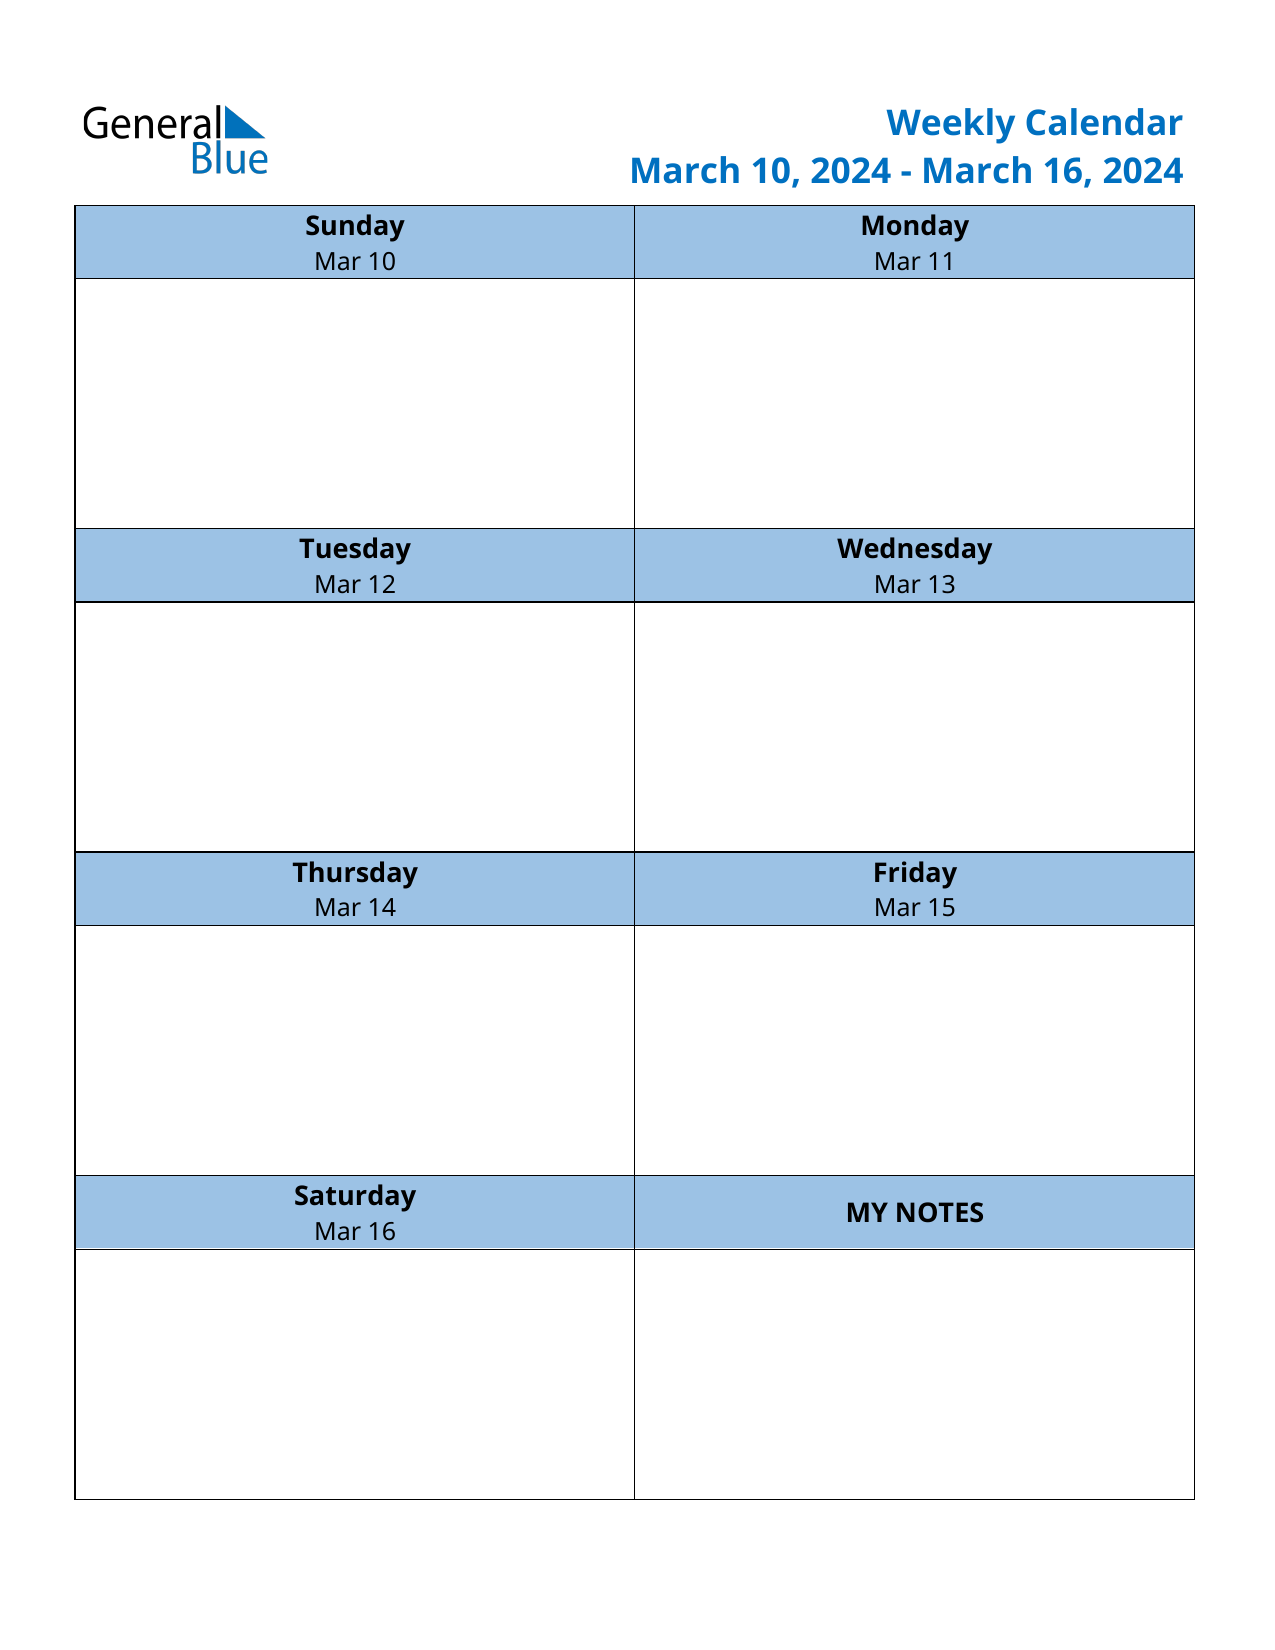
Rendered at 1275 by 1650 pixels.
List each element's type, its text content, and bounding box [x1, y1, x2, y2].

table_cell Monday Mar 11 [635, 206, 1194, 278]
picture [83, 105, 268, 174]
table_cell [635, 279, 1194, 528]
table_cell Thursday Mar 14 [76, 853, 634, 925]
table_cell MY NOTES [635, 1176, 1194, 1248]
table_cell Sunday Mar 10 [76, 206, 634, 278]
table_cell Friday Mar 15 [635, 853, 1194, 925]
table_cell [635, 1250, 1194, 1498]
table_cell [76, 603, 634, 851]
table_cell [635, 926, 1194, 1175]
table_header Weekly Calendar March 10, 2024 - March 16, 2024 [75, 75, 1195, 205]
table_cell [76, 1250, 634, 1498]
table_cell Saturday Mar 16 [76, 1176, 634, 1248]
table_cell [76, 279, 634, 528]
table_cell Wednesday Mar 13 [635, 529, 1194, 601]
table_cell [76, 926, 634, 1175]
table_cell Tuesday Mar 12 [76, 529, 634, 601]
table_cell [635, 603, 1194, 851]
